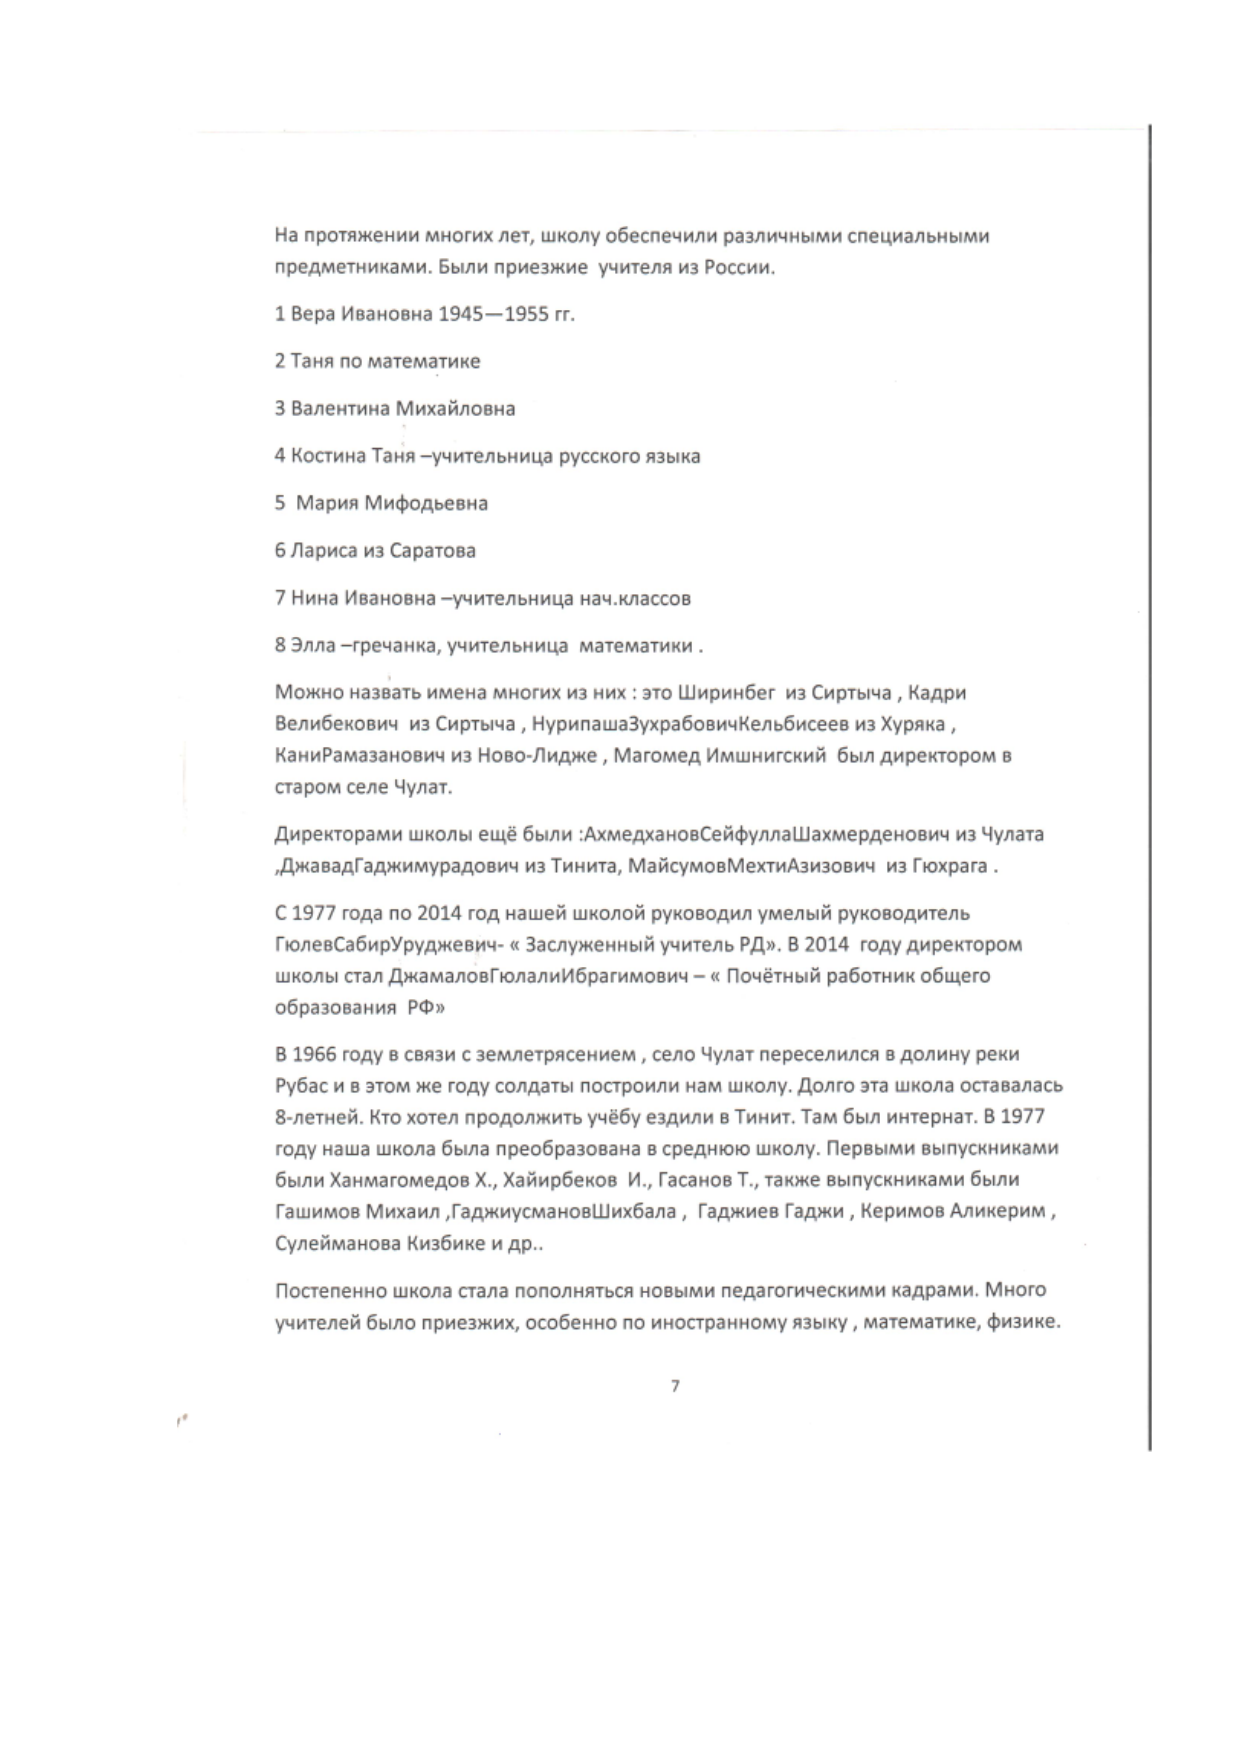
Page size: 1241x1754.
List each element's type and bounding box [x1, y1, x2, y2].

picture [177, 118, 1152, 1458]
